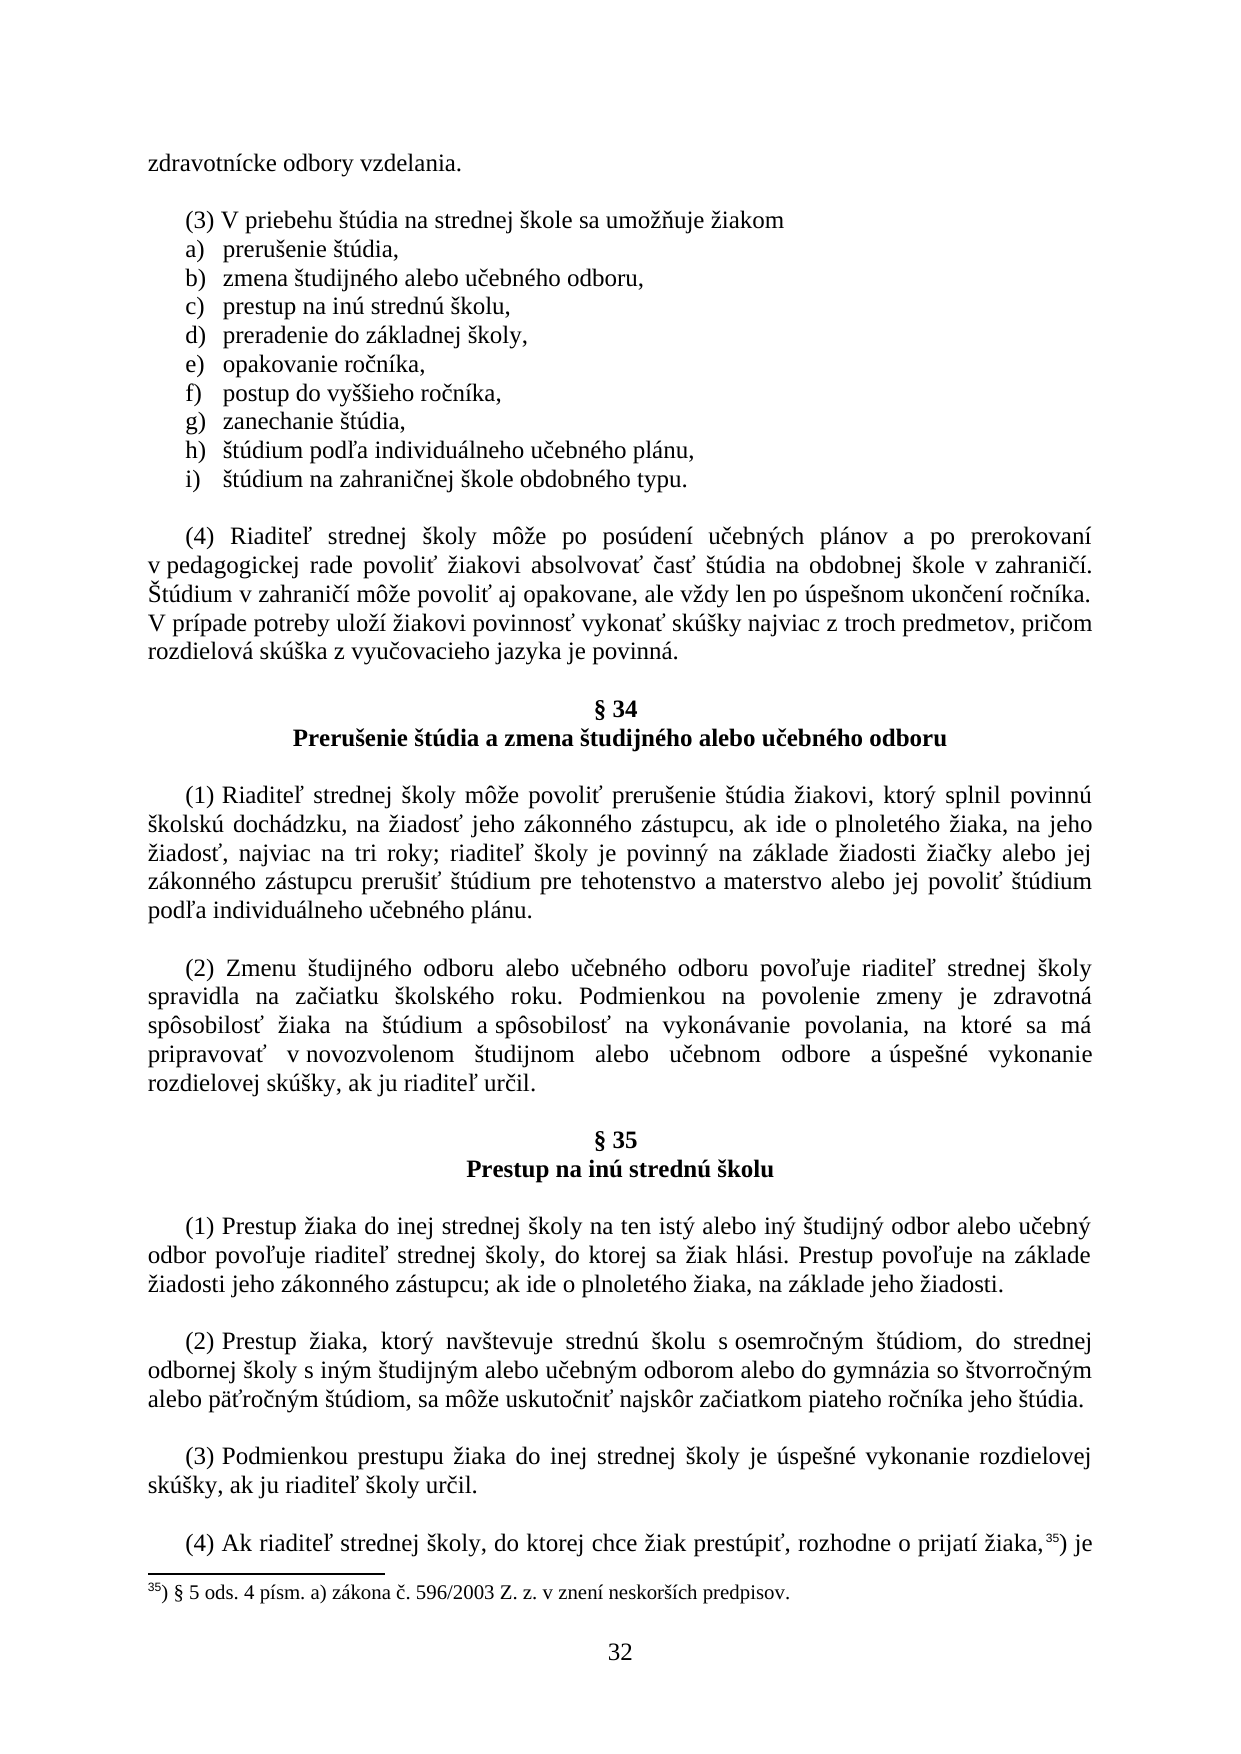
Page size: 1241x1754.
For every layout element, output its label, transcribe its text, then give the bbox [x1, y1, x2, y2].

list preradenie do základnej školy, [185, 320, 1092, 349]
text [148, 1528, 1092, 1556]
list štúdium podľa individuálneho učebného plánu, [185, 435, 1092, 464]
list Podmienkou prestupu žiaka do inej strednej školy je úspešné vykonanie rozdielovej skúšky, ak ju riaditeľ školy určil. [148, 1441, 1092, 1499]
text (2) Zmenu študijného odboru alebo učebného odboru povoľuje riaditeľ strednej školy spravidla na začiatku školského roku. Podmienkou na povolenie zmeny je zdravotná spôsobilosť žiaka na štúdium a spôsobilosť na vykonávanie povolania, na ktoré sa má pripravovať v novozvolenom študijnom alebo učebnom odbore a úspešné vykonanie rozdielovej skúšky, ak ju riaditeľ určil. [148, 953, 1092, 1096]
subtitle Prestup na inú strednú školu [148, 1125, 1092, 1183]
list zanechanie štúdia, [185, 406, 1092, 435]
list štúdium na zahraničnej škole obdobného typu. [185, 464, 1092, 493]
list Riaditeľ strednej školy môže povoliť prerušenie štúdia žiakovi, ktorý splnil povinnú školskú dochádzku, na žiadosť jeho zákonného zástupcu, ak ide o plnoletého žiaka, na jeho žiadosť, najviac na tri roky; riaditeľ školy je povinný na základe žiadosti žiačky alebo jej zákonného zástupcu prerušiť štúdium pre tehotenstvo a materstvo alebo jej povoliť štúdium podľa individuálneho učebného plánu. [148, 780, 1092, 924]
list zmena študijného alebo učebného odboru, [185, 263, 1092, 291]
text (3) V priebehu štúdia na strednej škole sa umožňuje žiakom [148, 205, 1092, 234]
list postup do vyššieho ročníka, [185, 378, 1092, 406]
text (4) Riaditeľ strednej školy môže po posúdení učebných plánov a po prerokovaní v pedagogickej rade povoliť žiakovi absolvovať časť štúdia na obdobnej škole v zahraničí. Štúdium v zahraničí môže povoliť aj opakovane, ale vždy len po úspešnom ukončení ročníka. V prípade potreby uloží žiakovi povinnosť vykonať skúšky najviac z troch predmetov, pričom rozdielová skúška z vyučovacieho jazyka je povinná. [148, 521, 1092, 665]
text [148, 148, 1092, 176]
list prerušenie štúdia, [185, 234, 1092, 263]
subtitle Prerušenie štúdia a zmena študijného alebo učebného odboru [148, 694, 1092, 751]
list opakovanie ročníka, [185, 349, 1092, 378]
list prestup na inú strednú školu, [185, 291, 1092, 320]
list Prestup žiaka do inej strednej školy na ten istý alebo iný študijný odbor alebo učebný odbor povoľuje riaditeľ strednej školy, do ktorej sa žiak hlási. Prestup povoľuje na základe žiadosti jeho zákonného zástupcu; ak ide o plnoletého žiaka, na základe jeho žiadosti. [148, 1211, 1092, 1298]
list Prestup žiaka, ktorý navštevuje strednú školu s osemročným štúdiom, do strednej odbornej školy s iným študijným alebo učebným odborom alebo do gymnázia so štvorročným alebo päťročným štúdiom, sa môže uskutočniť najskôr začiatkom piateho ročníka jeho štúdia. [148, 1326, 1092, 1413]
